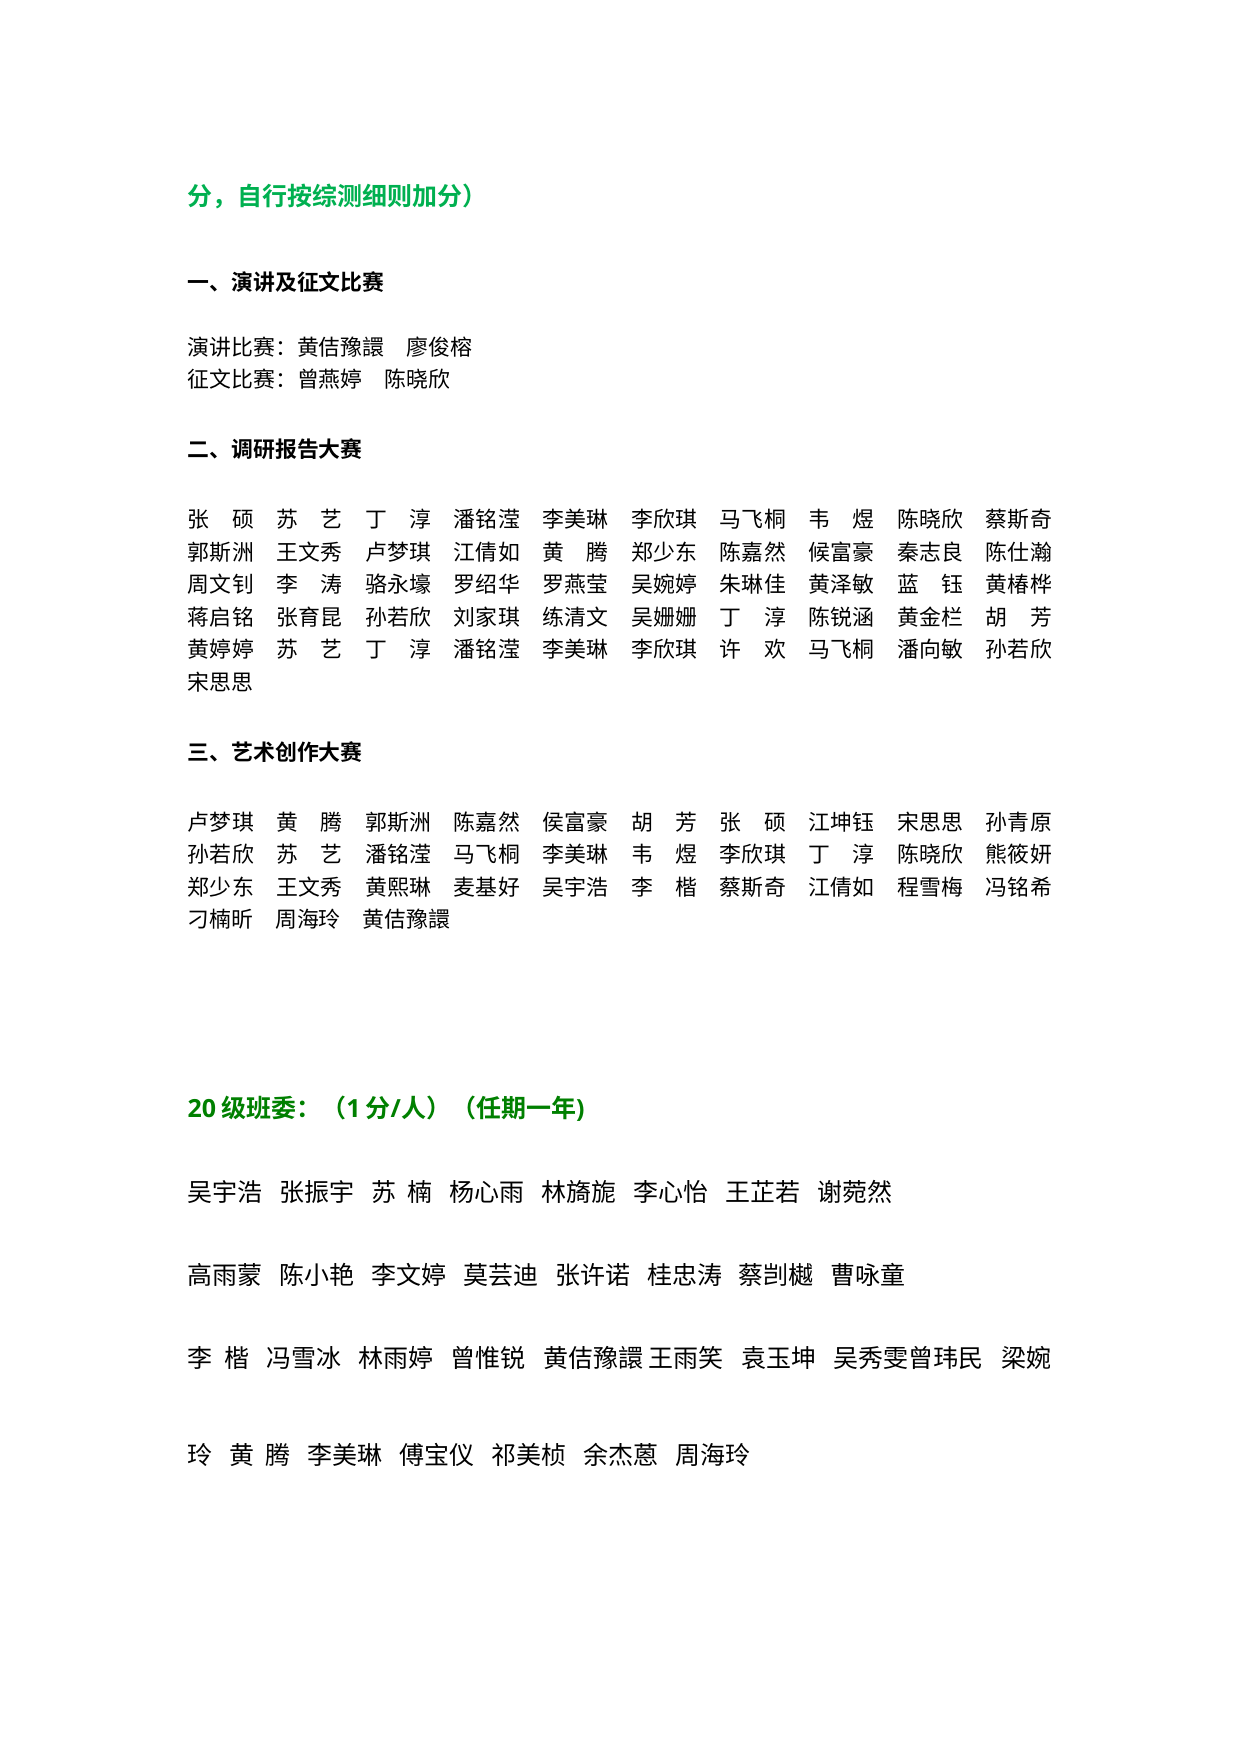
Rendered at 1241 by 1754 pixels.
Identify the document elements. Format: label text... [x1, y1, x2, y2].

text 高雨蒙 陈小艳 李文婷 莫芸迪 张许诺 桂忠涛 蔡剀樾 曹咏童 [187, 1241, 1053, 1306]
text 征文比赛：曾燕婷 陈晓欣 [187, 362, 1053, 394]
text 李 楷 冯雪冰 林雨婷 曾惟锐 黄佶豫譞 王雨笑 袁玉坤 吴秀雯曾玮民 梁婉玲 黄 腾 李美琳 傅宝仪 祁美桢 余杰蒽 周海玲 [187, 1324, 1053, 1486]
text 20级班委：（1分/人）（任期一年) [187, 1074, 1053, 1139]
list 卢梦琪 黄 腾 郭斯洲 陈嘉然 侯富豪 胡 芳 张 硕 江坤钰 宋思思 孙青原 孙若欣 苏 艺 潘铭滢 马飞桐 李美琳 韦 煜 李欣琪 丁 淳 陈晓欣 熊筱妍郑少东 王文秀 黄熙琳 麦基好 吴宇浩 李 楷 蔡斯奇 江倩如 程雪梅 冯铭希 刁楠昕 周海玲 黄佶豫譞 [187, 804, 1053, 934]
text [187, 162, 1053, 227]
list 调研报告大赛 [187, 432, 1053, 464]
list 一、演讲及征文比赛 [187, 264, 1053, 297]
list 艺术创作大赛 [187, 734, 1053, 767]
text 吴宇浩 张振宇 苏 楠 杨心雨 林旖旎 李心怡 王芷若 谢菀然 [187, 1158, 1053, 1223]
list 张 硕 苏 艺 丁 淳 潘铭滢 李美琳 李欣琪 马飞桐 韦 煜 陈晓欣 蔡斯奇 郭斯洲 王文秀 卢梦琪 江倩如 黄 腾 郑少东 陈嘉然 候富豪 秦志良 陈仕瀚 周文钊 李 涛 骆永壕 罗绍华 罗燕莹 吴婉婷 朱琳佳 黄泽敏 蓝 钰 黄椿桦蒋启铭 张育昆 孙若欣 刘家琪 练清文 吴姗姗 丁 淳 陈锐涵 黄金栏 胡 芳 黄婷婷 苏 艺 丁 淳 潘铭滢 李美琳 李欣琪 许 欢 马飞桐 潘向敏 孙若欣 宋思思 [187, 502, 1053, 697]
text 演讲比赛：黄佶豫譞 廖俊榕 [187, 329, 1053, 362]
